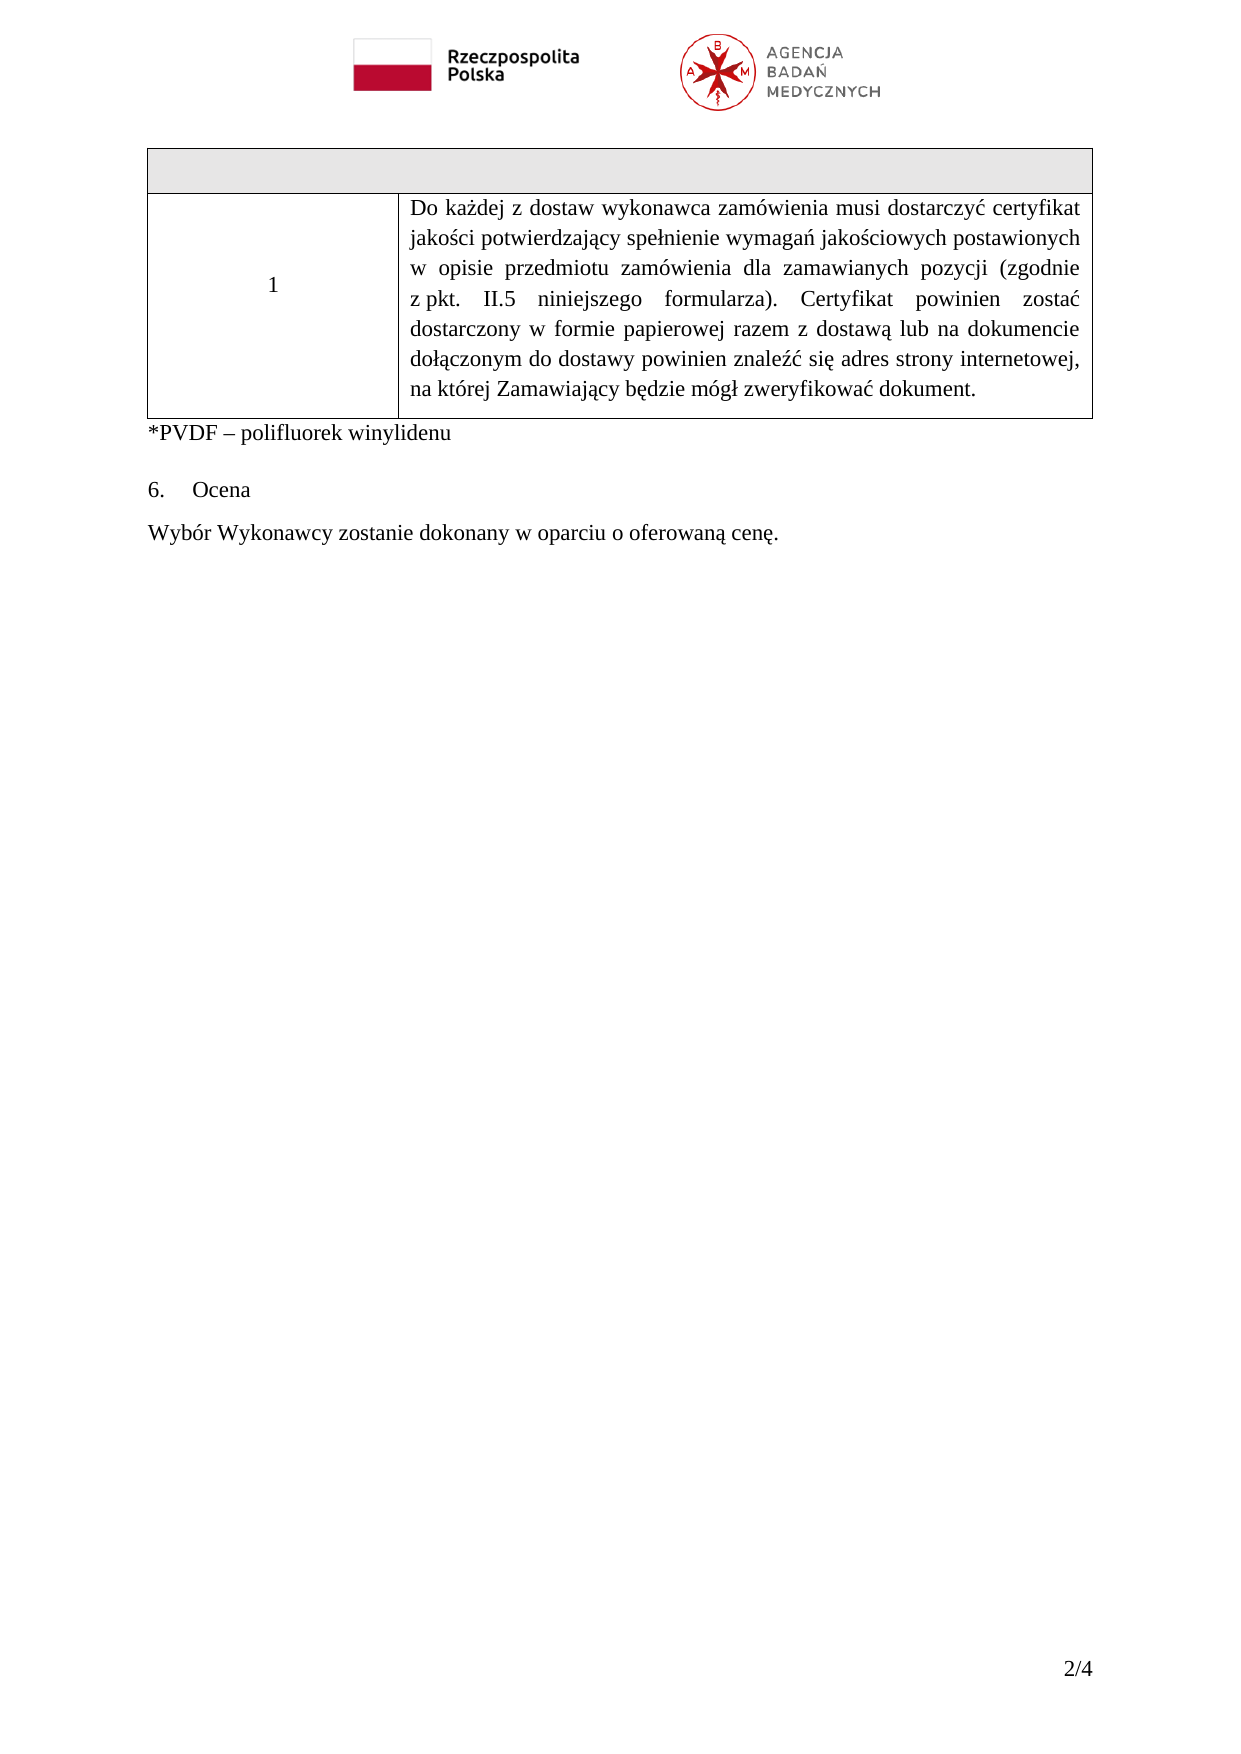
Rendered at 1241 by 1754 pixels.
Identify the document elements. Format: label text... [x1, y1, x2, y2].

picture [666, 23, 895, 114]
table_cell 1 [148, 194, 398, 418]
text Wybór Wykonawcy zostanie dokonany w oparciu o oferowaną cenę. [148, 519, 1093, 545]
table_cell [148, 149, 1092, 193]
table_cell Do każdej z dostaw wykonawca zamówienia musi dostarczyć certyfikat jakości potwierdzający spełnienie wymagań jakościowych postawionych w opisie przedmiotu zamówienia dla zamawianych pozycji (zgodnie z pkt. II.5 niniejszego formularza). Certyfikat powinien zostać dostarczony w formie papierowej razem z dostawą lub na dokumencie dołączonym do dostawy powinien znaleźć się adres strony internetowej, na której Zamawiający będzie mógł zweryfikować dokument. [399, 194, 1092, 418]
list Ocena [148, 476, 1093, 502]
picture [344, 24, 588, 99]
text *PVDF – polifluorek winylidenu [148, 419, 1093, 445]
